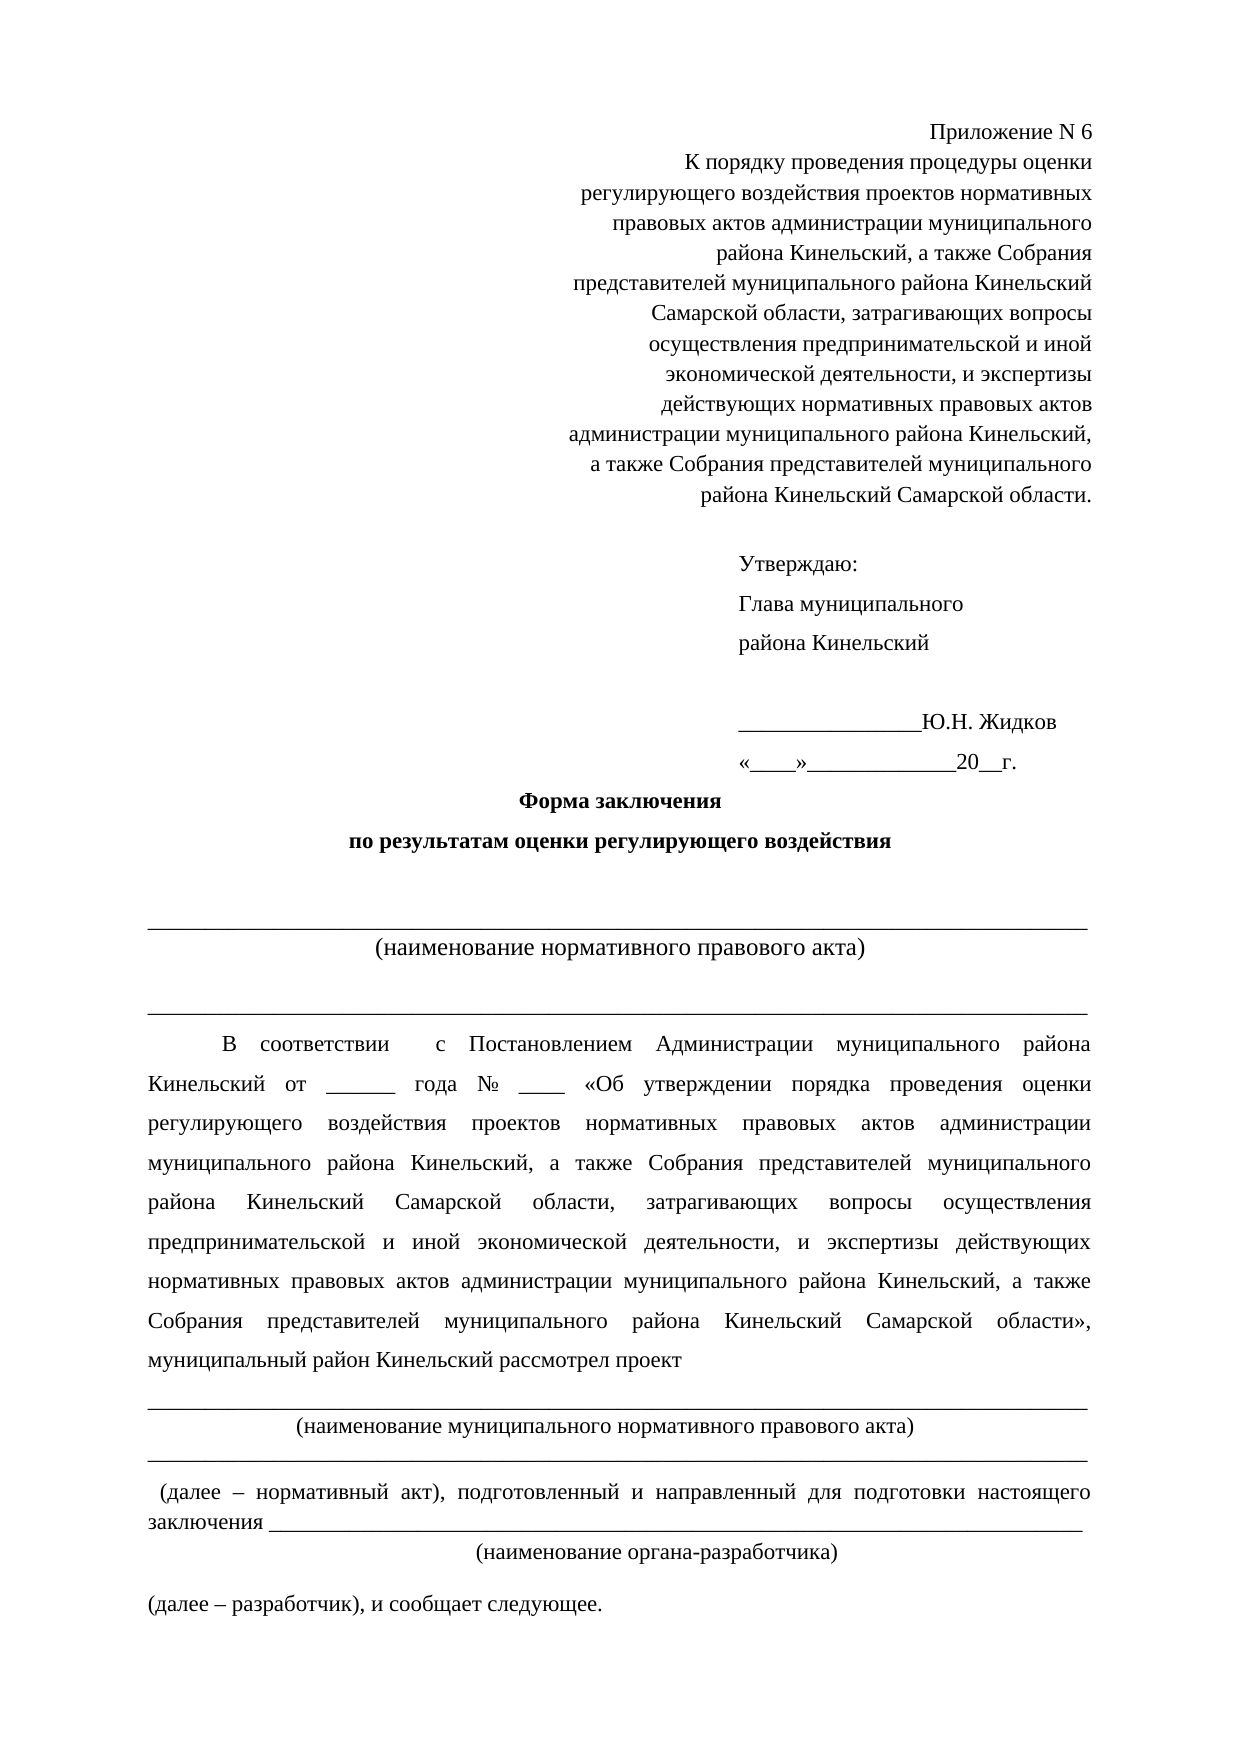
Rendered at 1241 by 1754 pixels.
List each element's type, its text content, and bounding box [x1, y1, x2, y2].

text К порядку проведения процедуры оценки регулирующего воздействия проектов нормативных правовых актов администрации муниципального района Кинельский, а также Собрания представителей муниципального района Кинельский Самарской области, затрагивающих вопросы осуществления предпринимательской и иной экономической деятельности, и экспертизы действующих нормативных правовых актов администрации муниципального района Кинельский, а также Собрания представителей муниципального района Кинельский Самарской области. [561, 148, 1092, 507]
text (наименование нормативного правового акта) [148, 932, 1092, 961]
text Утверждаю: [738, 550, 1092, 577]
text __________________________________________________________________________________ [148, 991, 1092, 1017]
text В соответствии с Постановлением Администрации муниципального района Кинельский от ______ года № ____ «Об утверждении порядка проведения оценки регулирующего воздействия проектов нормативных правовых актов администрации муниципального района Кинельский, а также Собрания представителей муниципального района Кинельский Самарской области, затрагивающих вопросы осуществления предпринимательской и иной экономической деятельности, и экспертизы действующих нормативных правовых актов администрации муниципального района Кинельский, а также Собрания представителей муниципального района Кинельский Самарской области», муниципальный район Кинельский рассмотрел проект [148, 1030, 1092, 1373]
text Форма заключения [148, 787, 1092, 813]
text по результатам оценки регулирующего воздействия [148, 827, 1092, 853]
text «____»_____________20__г. [738, 748, 1092, 774]
text Приложение N 6 [148, 118, 1092, 144]
text __________________________________________________________________________________ [148, 1438, 1092, 1465]
text (далее – разработчик), и сообщает следующее. [148, 1590, 1092, 1616]
text (далее – нормативный акт), подготовленный и направленный для подготовки настоящего заключения _______________________________________________________________________ [148, 1478, 1092, 1534]
text (наименование органа-разработчика) [148, 1538, 1092, 1565]
text __________________________________________________________________________________ [148, 906, 1092, 932]
text района Кинельский [738, 629, 1092, 656]
text ________________Ю.Н. Жидков [738, 708, 1092, 734]
text (наименование муниципального нормативного правового акта) [148, 1412, 1092, 1438]
text Глава муниципального [738, 590, 1092, 616]
text __________________________________________________________________________________ [148, 1386, 1092, 1412]
